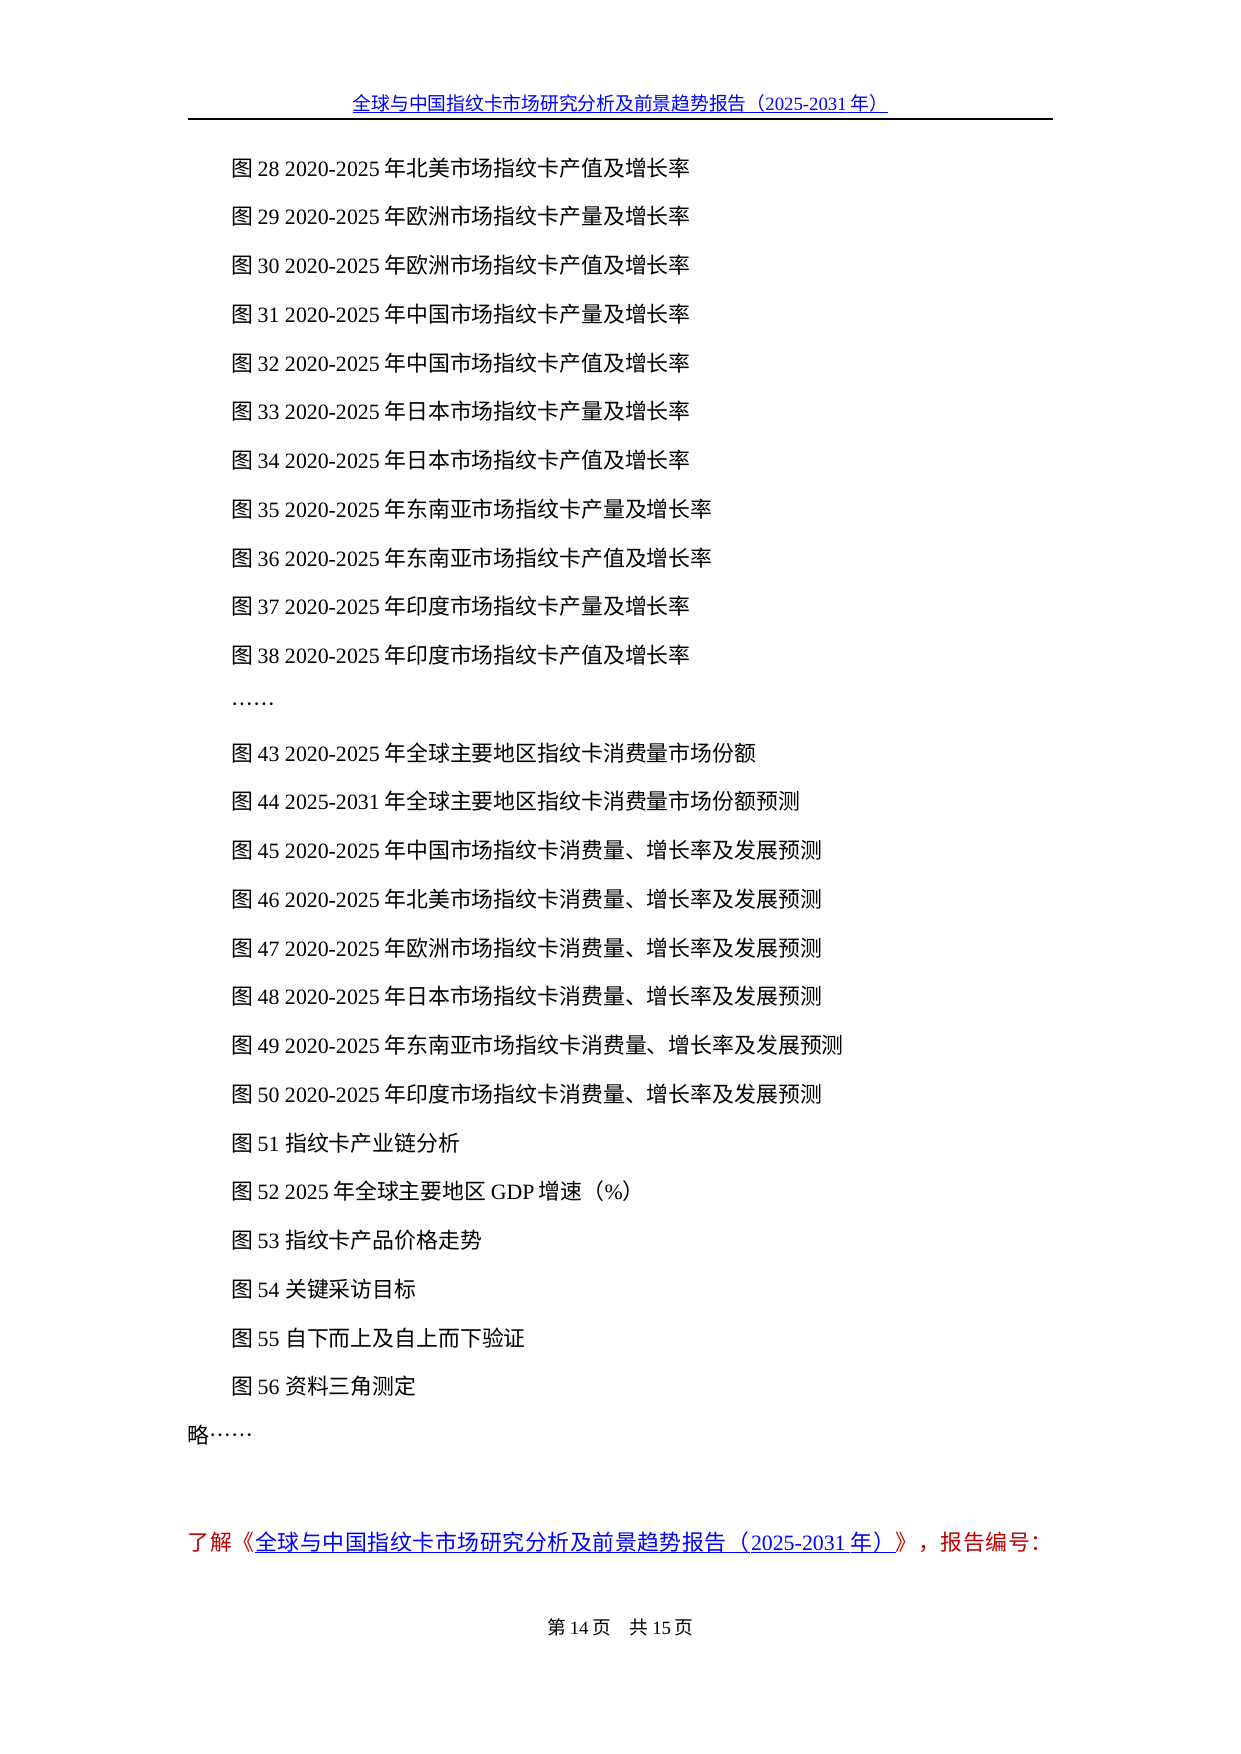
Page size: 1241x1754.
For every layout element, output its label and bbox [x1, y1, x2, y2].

text [187, 150, 1053, 1450]
text [187, 1524, 1053, 1557]
